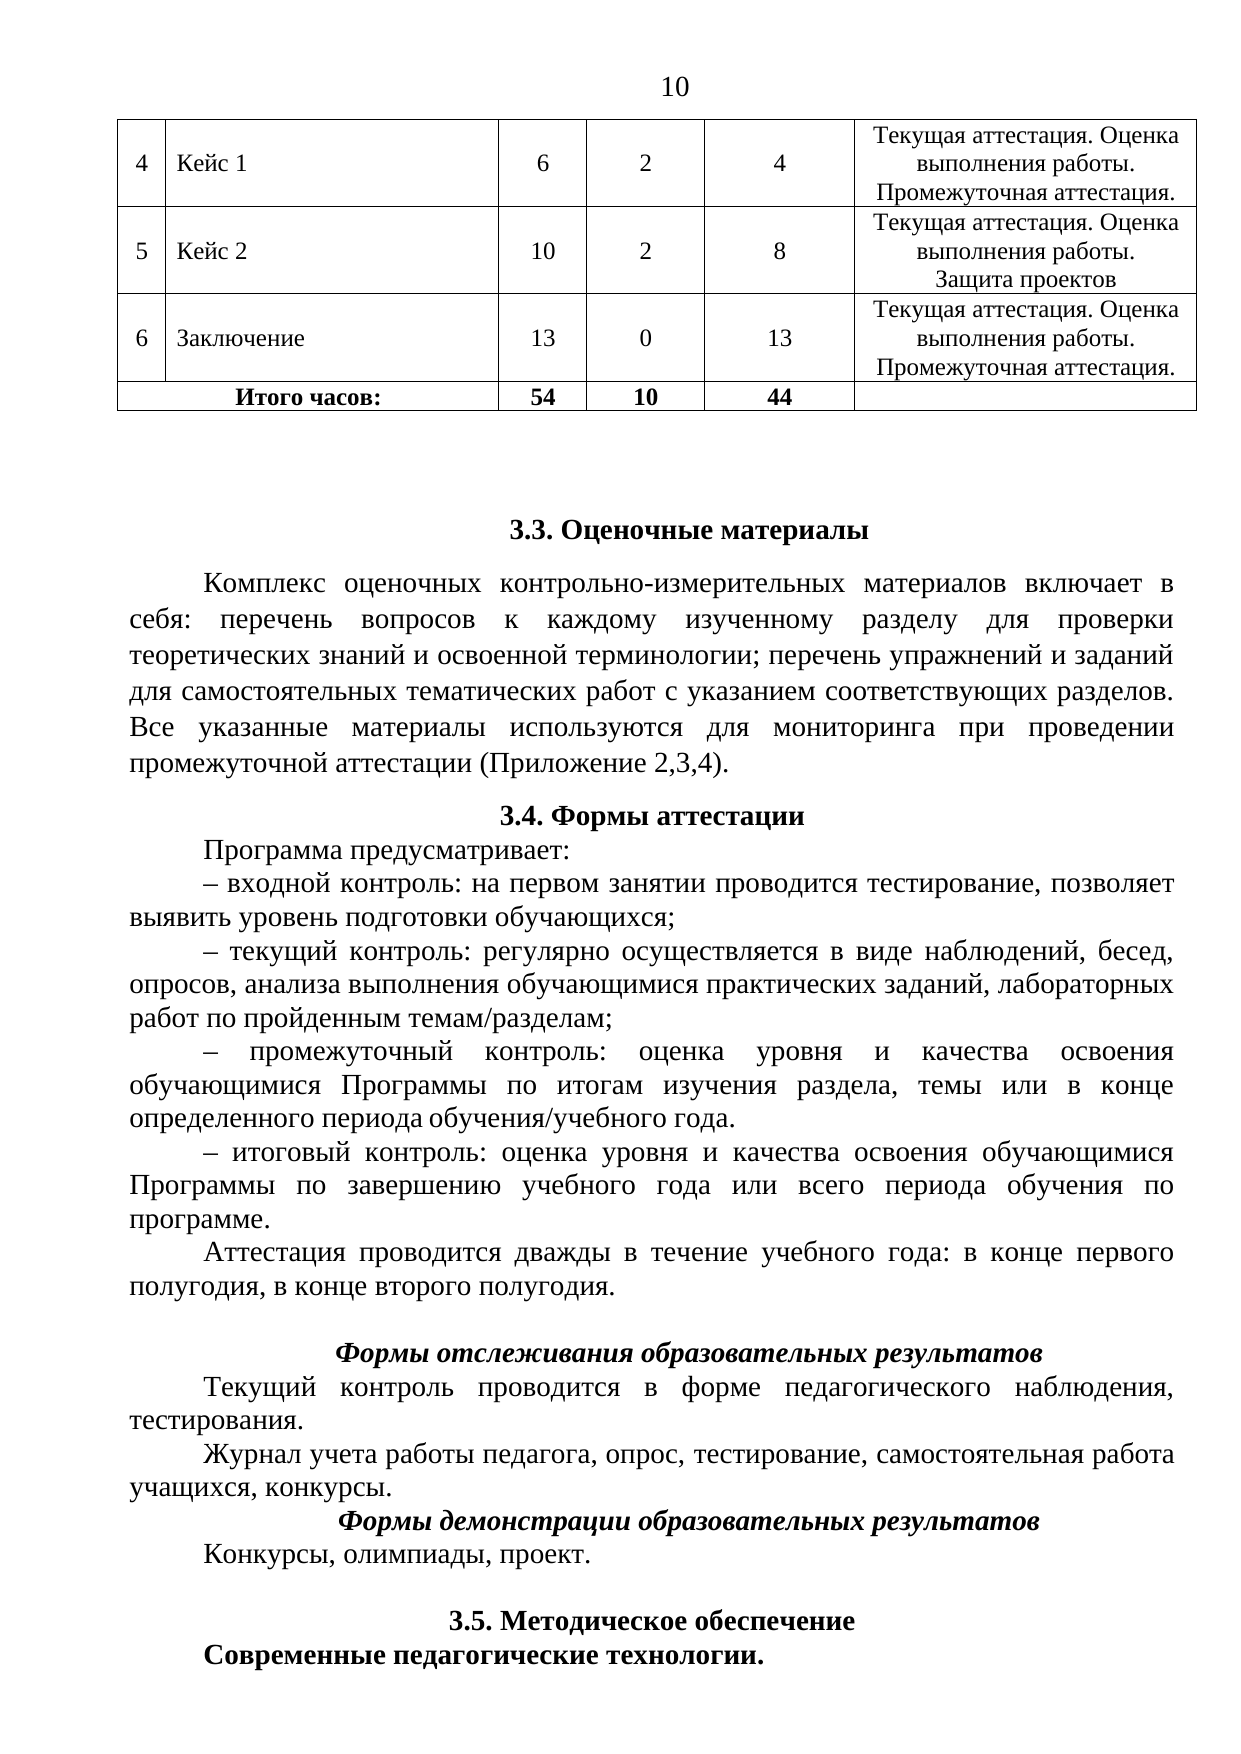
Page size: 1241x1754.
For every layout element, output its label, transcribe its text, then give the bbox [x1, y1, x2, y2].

table_cell 4 [118, 120, 165, 206]
table_cell Итого часов: [118, 382, 498, 410]
table_cell [855, 382, 1196, 410]
table_cell 6 [118, 294, 165, 381]
table_cell Текущая аттестация. Оценка выполнения работы. Промежуточная аттестация. [855, 294, 1196, 381]
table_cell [855, 120, 1196, 206]
table_cell 2 [587, 207, 704, 293]
text Формы демонстрации образовательных результатов [129, 1503, 1175, 1536]
table_cell 54 [499, 382, 586, 410]
text 3.5. Методическое обеспечение [129, 1603, 1175, 1637]
text Современные педагогические технологии. [129, 1637, 1175, 1671]
text Аттестация проводится дважды в течение учебного года: в конце первого полугодия, в конце второго полугодия. [129, 1234, 1175, 1302]
text ‒ входной контроль: на первом занятии проводится тестирование, позволяет выявить уровень подготовки обучающихся; [129, 866, 1175, 933]
table_cell Заключение [166, 294, 498, 381]
table_cell 10 [587, 382, 704, 410]
table_cell Кейс 2 [166, 207, 498, 293]
table_cell 10 [499, 207, 586, 293]
table_cell 5 [118, 207, 165, 293]
table_cell 0 [587, 294, 704, 381]
text Комплекс оценочных контрольно-измерительных материалов включает в себя: перечень вопросов к каждому изученному разделу для проверки теоретических знаний и освоенной терминологии; перечень упражнений и заданий для самостоятельных тематических работ с указанием соответствующих разделов. Все указанные материалы используются для мониторинга при проведении промежуточной аттестации (Приложение 2,3,4). [129, 565, 1175, 779]
text Программа предусматривает: [129, 832, 1175, 866]
table_cell 13 [705, 294, 854, 381]
table_cell Кейс 1 [166, 120, 498, 206]
text Формы отслеживания образовательных результатов [129, 1335, 1175, 1369]
text ‒ текущий контроль: регулярно осуществляется в виде наблюдений, бесед, опросов, анализа выполнения обучающимися практических заданий, лабораторных работ по пройденным темам/разделам; [129, 933, 1175, 1033]
text Журнал учета работы педагога, опрос, тестирование, самостоятельная работа учащихся, конкурсы. [129, 1436, 1175, 1503]
table_cell Текущая аттестация. Оценка выполнения работы. Защита проектов [855, 207, 1196, 293]
text 3.4. Формы аттестации [129, 798, 1175, 832]
text Конкурсы, олимпиады, проект. [129, 1536, 1175, 1570]
table_cell 4 [705, 120, 854, 206]
table_cell 6 [499, 120, 586, 206]
table_cell 13 [499, 294, 586, 381]
table_cell 8 [705, 207, 854, 293]
table_cell 2 [587, 120, 704, 206]
text Текущий контроль проводится в форме педагогического наблюдения, тестирования. [129, 1369, 1175, 1436]
text ‒ итоговый контроль: оценка уровня и качества освоения обучающимися Программы по завершению учебного года или всего периода обучения по программе. [129, 1134, 1175, 1234]
table_cell 44 [705, 382, 854, 410]
text ‒ промежуточный контроль: оценка уровня и качества освоения обучающимися Программы по итогам изучения раздела, темы или в конце определенного периода обучения/учебного года. [129, 1033, 1175, 1134]
text 3.3. Оценочные материалы [129, 512, 1175, 546]
